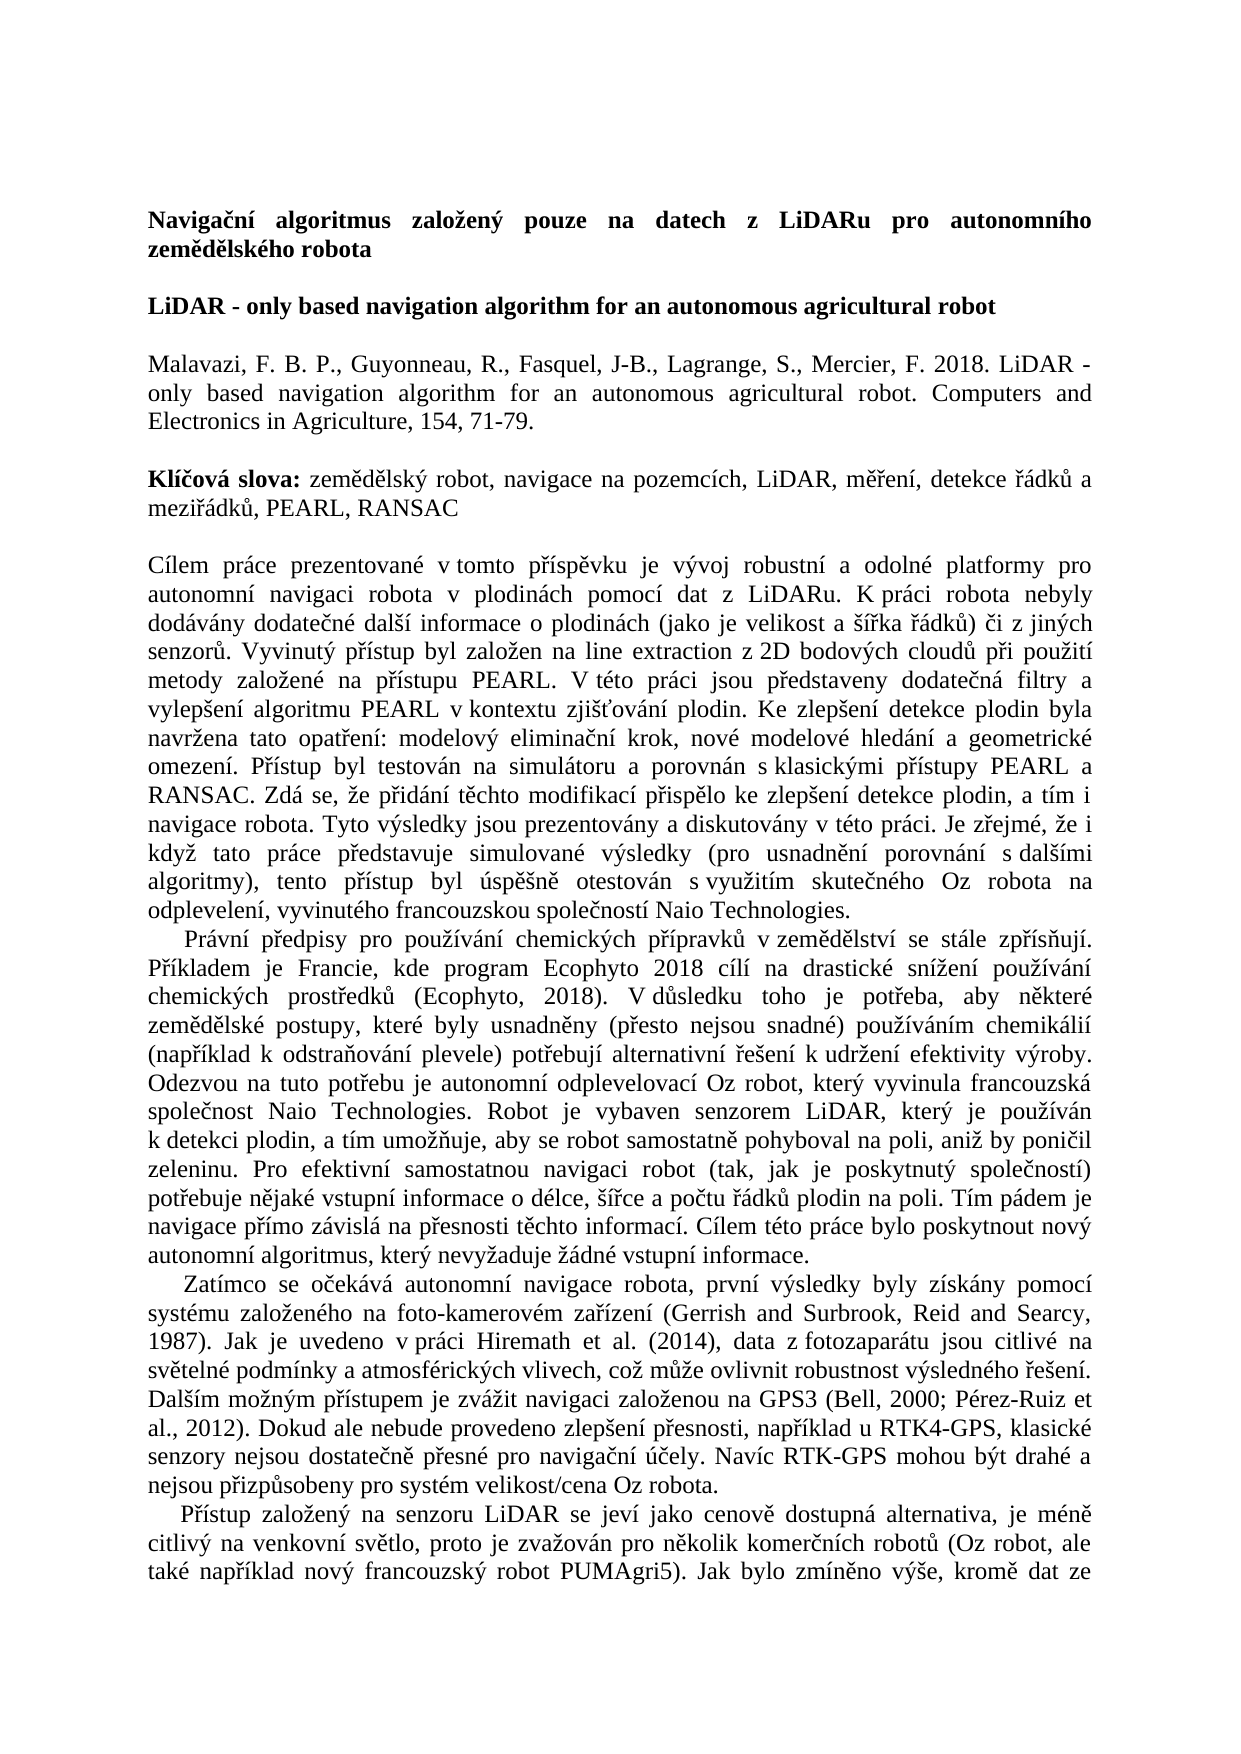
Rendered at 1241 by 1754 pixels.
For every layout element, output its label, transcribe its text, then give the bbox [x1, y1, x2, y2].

text LiDAR - only based navigation algorithm for an autonomous agricultural robot [148, 291, 1093, 320]
text Právní předpisy pro používání chemických přípravků v zemědělství se stále zpřísňují. Příkladem je Francie, kde program Ecophyto 2018 cílí na drastické snížení používání chemických prostředků (Ecophyto, 2018). V důsledku toho je potřeba, aby některé zemědělské postupy, které byly usnadněny (přesto nejsou snadné) používáním chemikálií (například k odstraňování plevele) potřebují alternativní řešení k udržení efektivity výroby. Odezvou na tuto potřebu je autonomní odplevelovací Oz robot, který vyvinula francouzská společnost Naio Technologies. Robot je vybaven senzorem LiDAR, který je používán k detekci plodin, a tím umožňuje, aby se robot samostatně pohyboval na poli, aniž by poničil zeleninu. Pro efektivní samostatnou navigaci robot (tak, jak je poskytnutý společností) potřebuje nějaké vstupní informace o délce, šířce a počtu řádků plodin na poli. Tím pádem je navigace přímo závislá na přesnosti těchto informací. Cílem této práce bylo poskytnout nový autonomní algoritmus, který nevyžaduje žádné vstupní informace. [148, 924, 1093, 1269]
text Klíčová slova: zemědělský robot, navigace na pozemcích, LiDAR, měření, detekce řádků a meziřádků, PEARL, RANSAC [148, 464, 1093, 521]
text Malavazi, F. B. P., Guyonneau, R., Fasquel, J-B., Lagrange, S., Mercier, F. 2018. LiDAR - only based navigation algorithm for an autonomous agricultural robot. Computers and Electronics in Agriculture, 154, 71-79. [148, 349, 1093, 435]
text Navigační algoritmus založený pouze na datech z LiDARu pro autonomního zemědělského robota [148, 205, 1093, 263]
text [148, 1499, 1093, 1585]
text Cílem práce prezentované v tomto příspěvku je vývoj robustní a odolné platformy pro autonomní navigaci robota v plodinách pomocí dat z LiDARu. K práci robota nebyly dodávány dodatečné další informace o plodinách (jako je velikost a šířka řádků) či z jiných senzorů. Vyvinutý přístup byl založen na line extraction z 2D bodových cloudů při použití metody založené na přístupu PEARL. V této práci jsou představeny dodatečná filtry a vylepšení algoritmu PEARL v kontextu zjišťování plodin. Ke zlepšení detekce plodin byla navržena tato opatření: modelový eliminační krok, nové modelové hledání a geometrické omezení. Přístup byl testován na simulátoru a porovnán s klasickými přístupy PEARL a RANSAC. Zdá se, že přidání těchto modifikací přispělo ke zlepšení detekce plodin, a tím i navigace robota. Tyto výsledky jsou prezentovány a diskutovány v této práci. Je zřejmé, že i když tato práce představuje simulované výsledky (pro usnadnění porovnání s dalšími algoritmy), tento přístup byl úspěšně otestován s využitím skutečného Oz robota na odplevelení, vyvinutého francouzskou společností Naio Technologies. [148, 550, 1093, 924]
text Zatímco se očekává autonomní navigace robota, první výsledky byly získány pomocí systému založeného na foto-kamerovém zařízení (Gerrish and Surbrook, Reid and Searcy, 1987). Jak je uvedeno v práci Hiremath et al. (2014), data z fotozaparátu jsou citlivé na světelné podmínky a atmosférických vlivech, což může ovlivnit robustnost výsledného řešení. Dalším možným přístupem je zvážit navigaci založenou na GPS3 (Bell, 2000; Pérez-Ruiz et al., 2012). Dokud ale nebude provedeno zlepšení přesnosti, například u RTK4-GPS, klasické senzory nejsou dostatečně přesné pro navigační účely. Navíc RTK-GPS mohou být drahé a nejsou přizpůsobeny pro systém velikost/cena Oz robota. [148, 1269, 1093, 1499]
